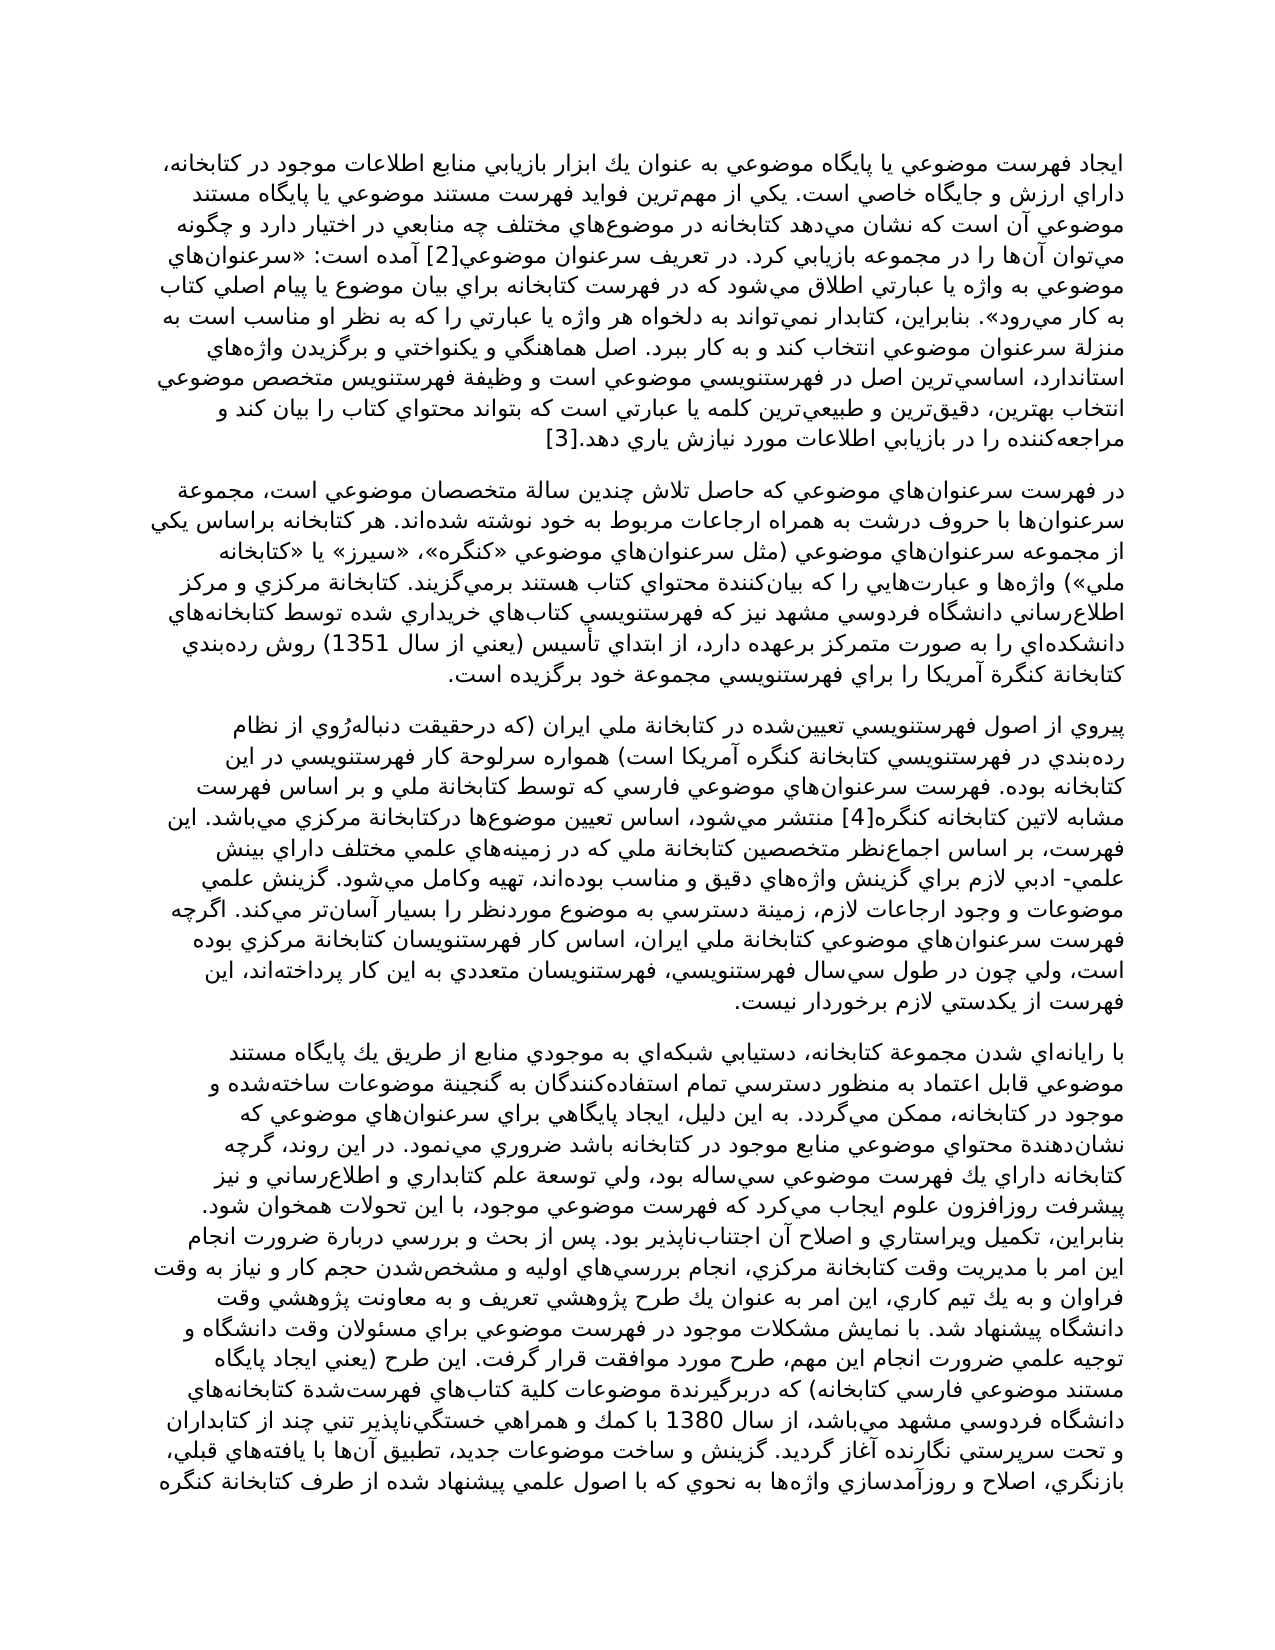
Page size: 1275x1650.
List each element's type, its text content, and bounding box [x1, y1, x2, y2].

text ايجاد فهرست موضوعي يا پايگاه موضوعي به عنوان يك ابزار بازيابي منابع اطلاعات موجود در كتابخانه، داراي ارزش و جايگاه خاصي است. يكي از مهم‌ترين فوايد فهرست مستند موضوعي يا پايگاه مستند موضوعي آن است كه نشان مي‌دهد كتابخانه در موضوع‌هاي مختلف چه منابعي در اختيار دارد و چگونه مي‌توان آن‌ها را در مجموعه بازيابي كرد. در تعريف سرعنوان موضوعي[2] آمده است: «سرعنوان‌هاي موضوعي به واژه يا عبارتي اطلاق مي‌شود كه در فهرست كتابخانه براي بيان موضوع يا پيام اصلي كتاب به كار مي‌رود». بنابراين، كتابدار نمي‌تواند به دلخواه هر واژه يا عبارتي را كه به نظر او مناسب است به منزلة سرعنوان‌ موضوعي انتخاب كند و به كار ببرد. اصل هماهنگي و يكنواختي و برگزيدن واژه‌هاي استاندارد، اساسي‌ترين اصل در فهرستنويسي موضوعي است و وظيفة فهرستنويس متخصص موضوعي انتخاب بهترين، دقيق‌ترين و طبيعي‌ترين كلمه يا عبارتي است كه بتواند محتواي كتاب را بيان كند و مراجعه‌كننده را در بازيابي اطلاعات مورد نيازش ياري دهد.[3] [150, 150, 1125, 452]
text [150, 1039, 1125, 1495]
text در فهرست سرعنوان‌هاي موضوعي كه حاصل تلاش چندين سالة متخصصان موضوعي است، مجموعة سرعنوان‌ها با حروف درشت به همراه ارجاعات مربوط به خود نوشته شده‌اند. هر كتابخانه براساس يكي از مجموعه سرعنوان‌هاي موضوعي (مثل سرعنوان‌هاي موضوعي «كنگره»، «سيرز» يا «كتابخانه ملي») واژه‌ها و عبارت‌هايي را كه بيان‌كنندة محتواي كتاب هستند برمي‌گزيند. كتابخانة مركزي و مركز اطلاع‌رساني دانشگاه فردوسي مشهد نيز كه فهرستنويسي كتاب‌هاي خريداري شده توسط كتابخانه‌هاي دانشكده‌اي را به صورت متمركز برعهده دارد، از ابتداي تأسيس (يعني از سال 1351) روش رده‌بندي كتابخانة كنگرة آمريكا را براي فهرستنويسي مجموعة خود برگزيده است. [150, 477, 1125, 687]
text پيروي از اصول فهرستنويسي تعيين‌شده در كتابخانة ملي ايران (كه درحقيقت دنباله‌رُوي از نظام رده‌بندي در فهرستنويسي كتابخانة كنگره آمريكا است) همواره سرلوحة كار فهرستنويسي در اين كتابخانه بوده. فهرست سرعنوان‌هاي موضوعي فارسي كه توسط كتابخانة ملي و بر اساس فهرست مشابه لاتين كتابخانه كنگره[4] منتشر مي‌شود، اساس تعيين موضوع‌ها دركتابخانة مركزي مي‌باشد. اين فهرست، بر اساس اجماع‌نظر متخصصين كتابخانة ملي كه در زمينه‌هاي علمي مختلف داراي بينش علمي- ادبي لازم براي گزينش واژه‌هاي دقيق و مناسب بوده‌اند، تهيه وكامل مي‌شود. گزينش علمي موضوعات و وجود ارجاعات لازم، زمينة دسترسي به موضوع موردنظر را بسيار آسان‌تر مي‌كند. اگرچه فهرست سرعنوان‌هاي موضوعي كتابخانة ملي ايران، اساس كار فهرستنويسان كتابخانة مركزي بوده است، ولي چون در طول سي‌سال فهرستنويسي، فهرستنويسان متعددي به اين كار پرداخته‌اند، اين فهرست از يكدستي لازم برخوردار نيست. [150, 712, 1125, 1014]
